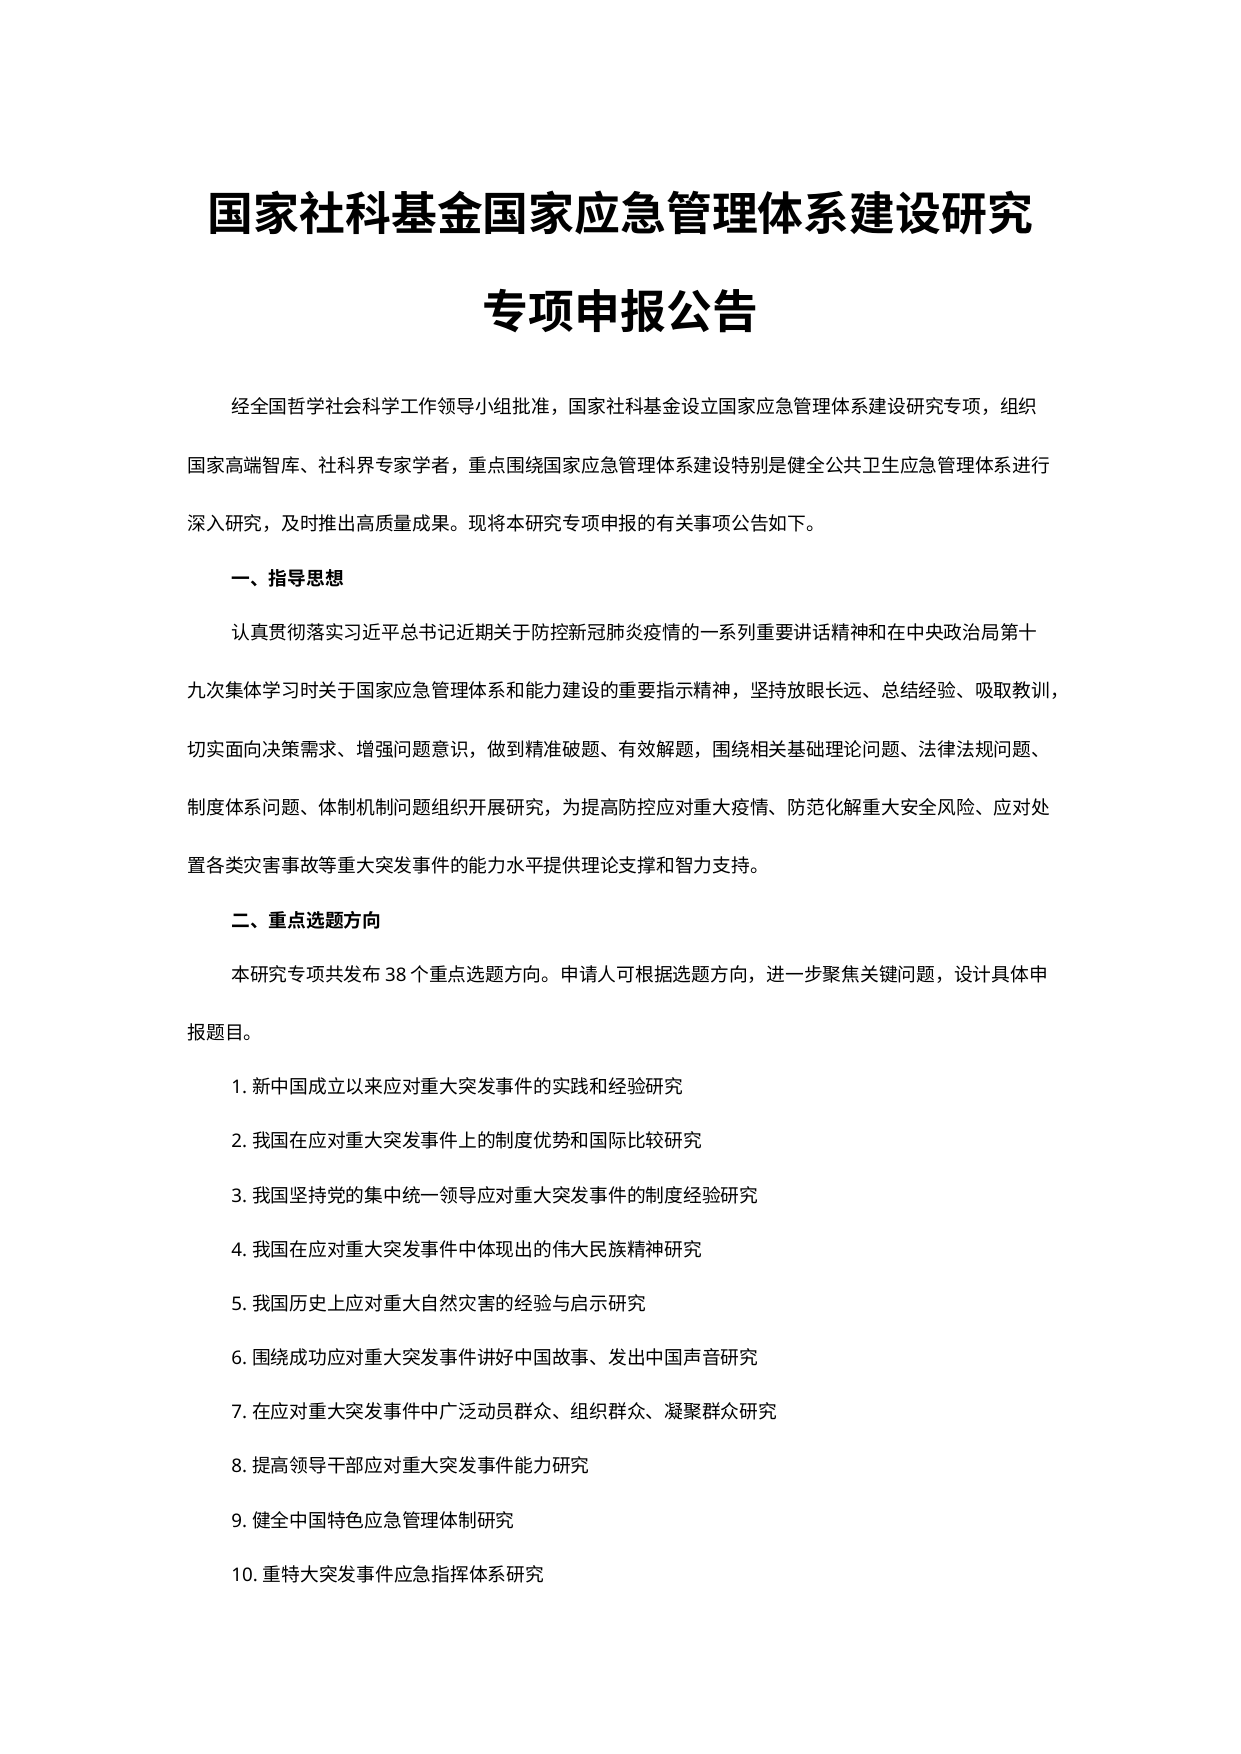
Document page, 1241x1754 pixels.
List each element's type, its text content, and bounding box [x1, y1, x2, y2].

text 5. 我国历史上应对重大自然灾害的经验与启示研究 [187, 1286, 1053, 1318]
text 认真贯彻落实习近平总书记近期关于防控新冠肺炎疫情的一系列重要讲话精神和在中央政治局第十九次集体学习时关于国家应急管理体系和能力建设的重要指示精神，坚持放眼长远、总结经验、吸取教训，切实面向决策需求、增强问题意识，做到精准破题、有效解题，围绕相关基础理论问题、法律法规问题、制度体系问题、体制机制问题组织开展研究，为提高防控应对重大疫情、防范化解重大安全风险、应对处置各类灾害事故等重大突发事件的能力水平提供理论支撑和智力支持。 [187, 615, 1053, 881]
text 8. 提高领导干部应对重大突发事件能力研究 [187, 1448, 1053, 1481]
text 经全国哲学社会科学工作领导小组批准，国家社科基金设立国家应急管理体系建设研究专项，组织国家高端智库、社科界专家学者，重点围绕国家应急管理体系建设特别是健全公共卫生应急管理体系进行深入研究，及时推出高质量成果。现将本研究专项申报的有关事项公告如下。 [187, 389, 1053, 539]
subtitle 国家社科基金国家应急管理体系建设研究专项申报公告 [187, 162, 1053, 357]
text 本研究专项共发布38个重点选题方向。申请人可根据选题方向，进一步聚焦关键问题，设计具体申报题目。 [187, 957, 1053, 1048]
text 6. 围绕成功应对重大突发事件讲好中国故事、发出中国声音研究 [187, 1340, 1053, 1373]
text 10. 重特大突发事件应急指挥体系研究 [187, 1557, 1053, 1589]
text 7. 在应对重大突发事件中广泛动员群众、组织群众、凝聚群众研究 [187, 1394, 1053, 1427]
text 9. 健全中国特色应急管理体制研究 [187, 1503, 1053, 1535]
text 4. 我国在应对重大突发事件中体现出的伟大民族精神研究 [187, 1232, 1053, 1264]
text 1. 新中国成立以来应对重大突发事件的实践和经验研究 [187, 1069, 1053, 1102]
text 二、重点选题方向 [187, 903, 1053, 935]
text 2. 我国在应对重大突发事件上的制度优势和国际比较研究 [187, 1123, 1053, 1156]
text 3. 我国坚持党的集中统一领导应对重大突发事件的制度经验研究 [187, 1178, 1053, 1210]
text 一、指导思想 [187, 561, 1053, 593]
